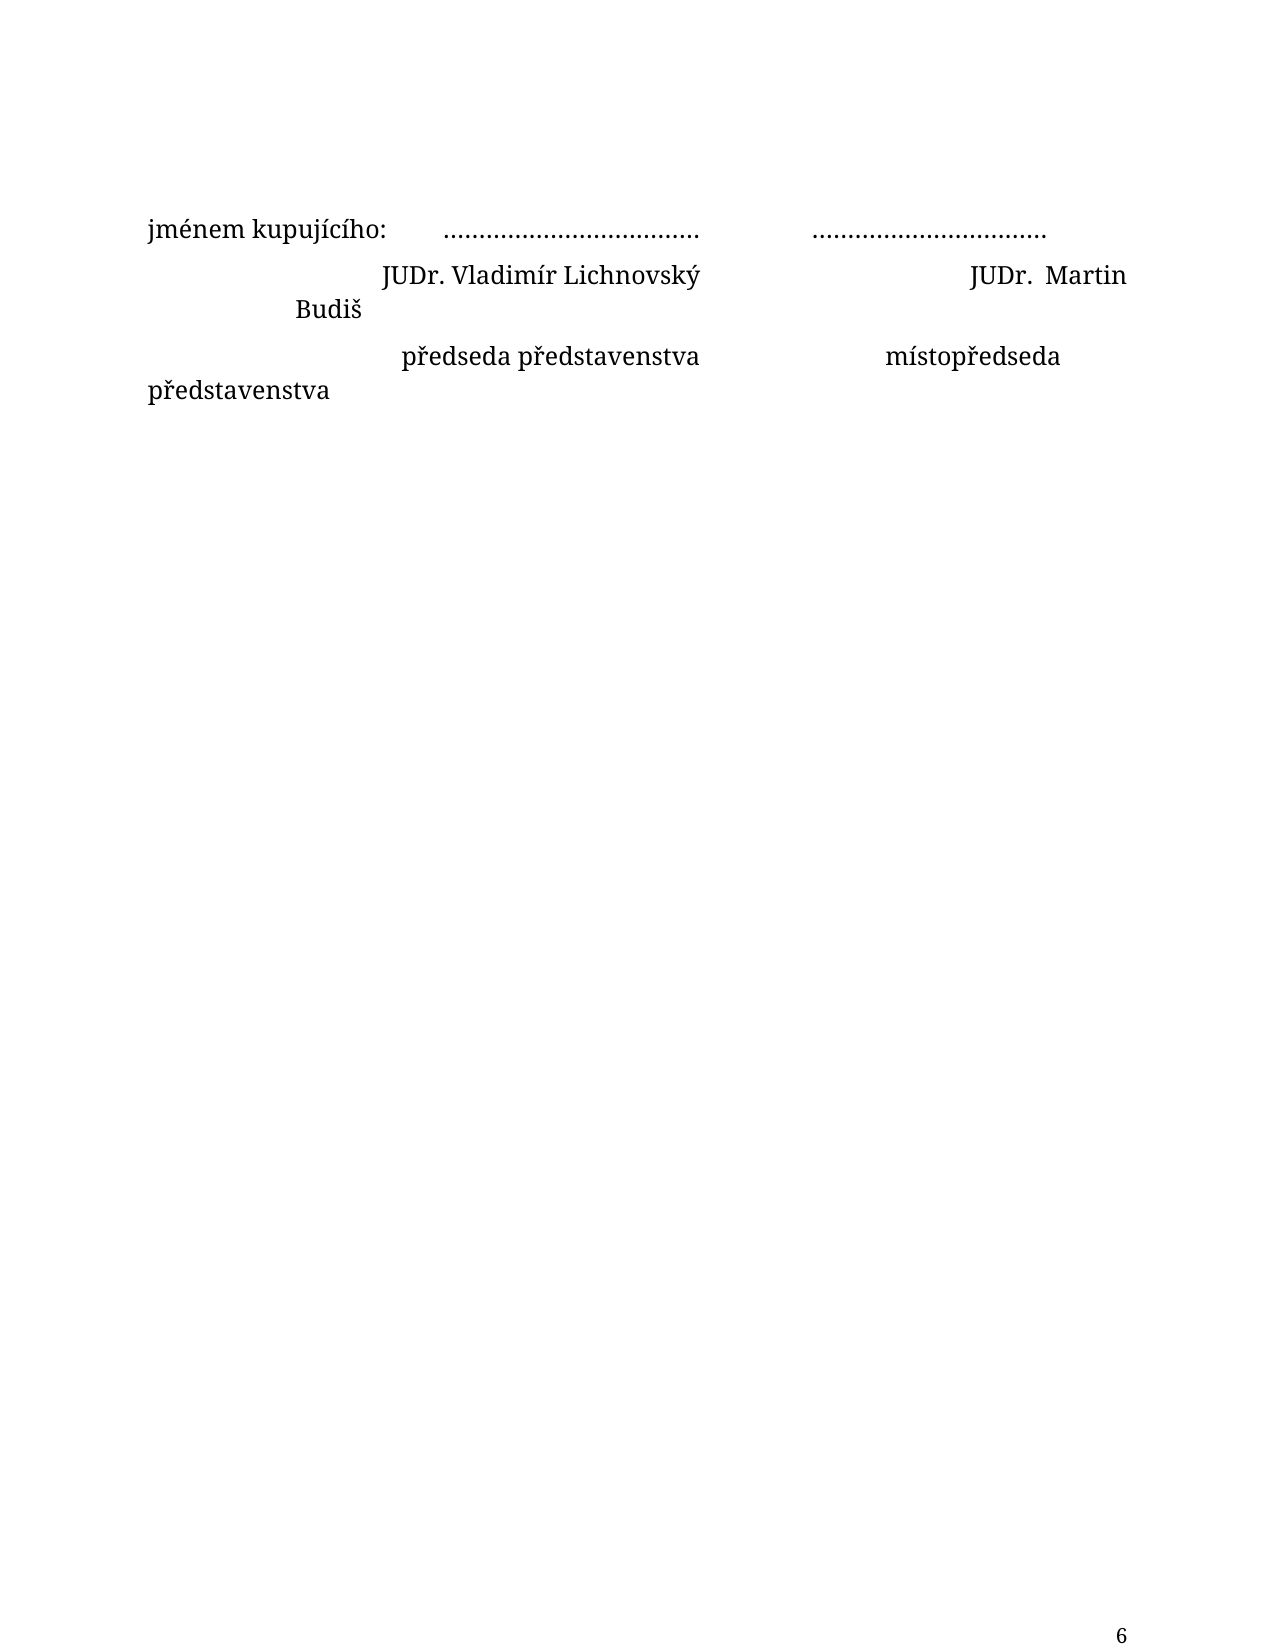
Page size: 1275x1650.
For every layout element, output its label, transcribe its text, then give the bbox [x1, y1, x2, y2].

text předseda představenstva místopředseda představenstva [148, 338, 1127, 407]
text JUDr. Vladimír Lichnovský JUDr. Martin Budiš [295, 258, 1127, 326]
text jménem kupujícího: ……………………………… …………………………… [148, 211, 1127, 245]
